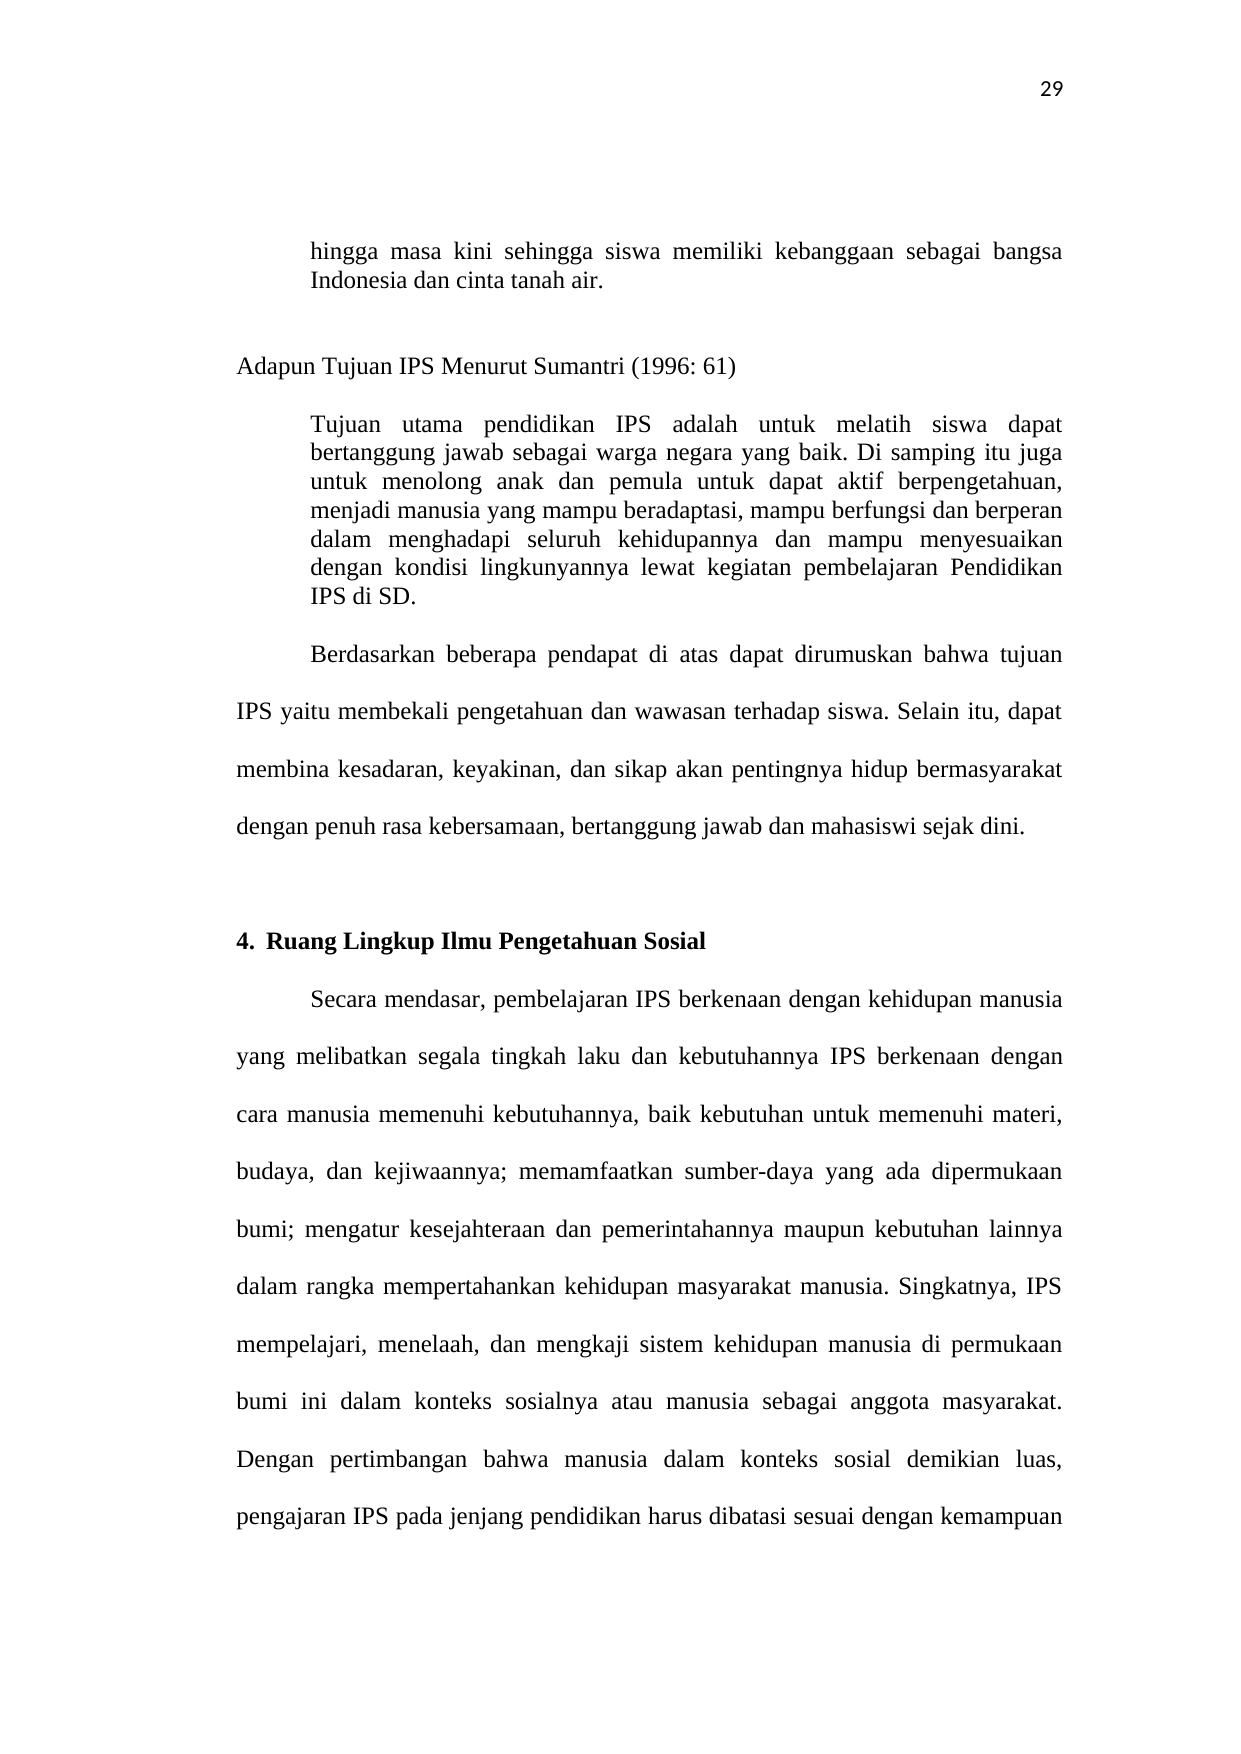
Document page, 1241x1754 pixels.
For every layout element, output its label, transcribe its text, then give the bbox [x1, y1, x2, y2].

text Berdasarkan beberapa pendapat di atas dapat dirumuskan bahwa tujuan IPS yaitu membekali pengetahuan dan wawasan terhadap siswa. Selain itu, dapat membina kesadaran, keyakinan, dan sikap akan pentingnya hidup bermasyarakat dengan penuh rasa kebersamaan, bertanggung jawab dan mahasiswi sejak dini. [236, 639, 1063, 840]
list Ruang Lingkup Ilmu Pengetahuan Sosial [236, 926, 1063, 955]
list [236, 984, 1063, 1530]
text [310, 236, 1063, 294]
text Adapun Tujuan IPS Menurut Sumantri (1996: 61) [236, 351, 1063, 380]
text Tujuan utama pendidikan IPS adalah untuk melatih siswa dapat bertanggung jawab sebagai warga negara yang baik. Di samping itu juga untuk menolong anak dan pemula untuk dapat aktif berpengetahuan, menjadi manusia yang mampu beradaptasi, mampu berfungsi dan berperan dalam menghadapi seluruh kehidupannya dan mampu menyesuaikan dengan kondisi lingkunyannya lewat kegiatan pembelajaran Pendidikan IPS di SD. [310, 409, 1063, 610]
